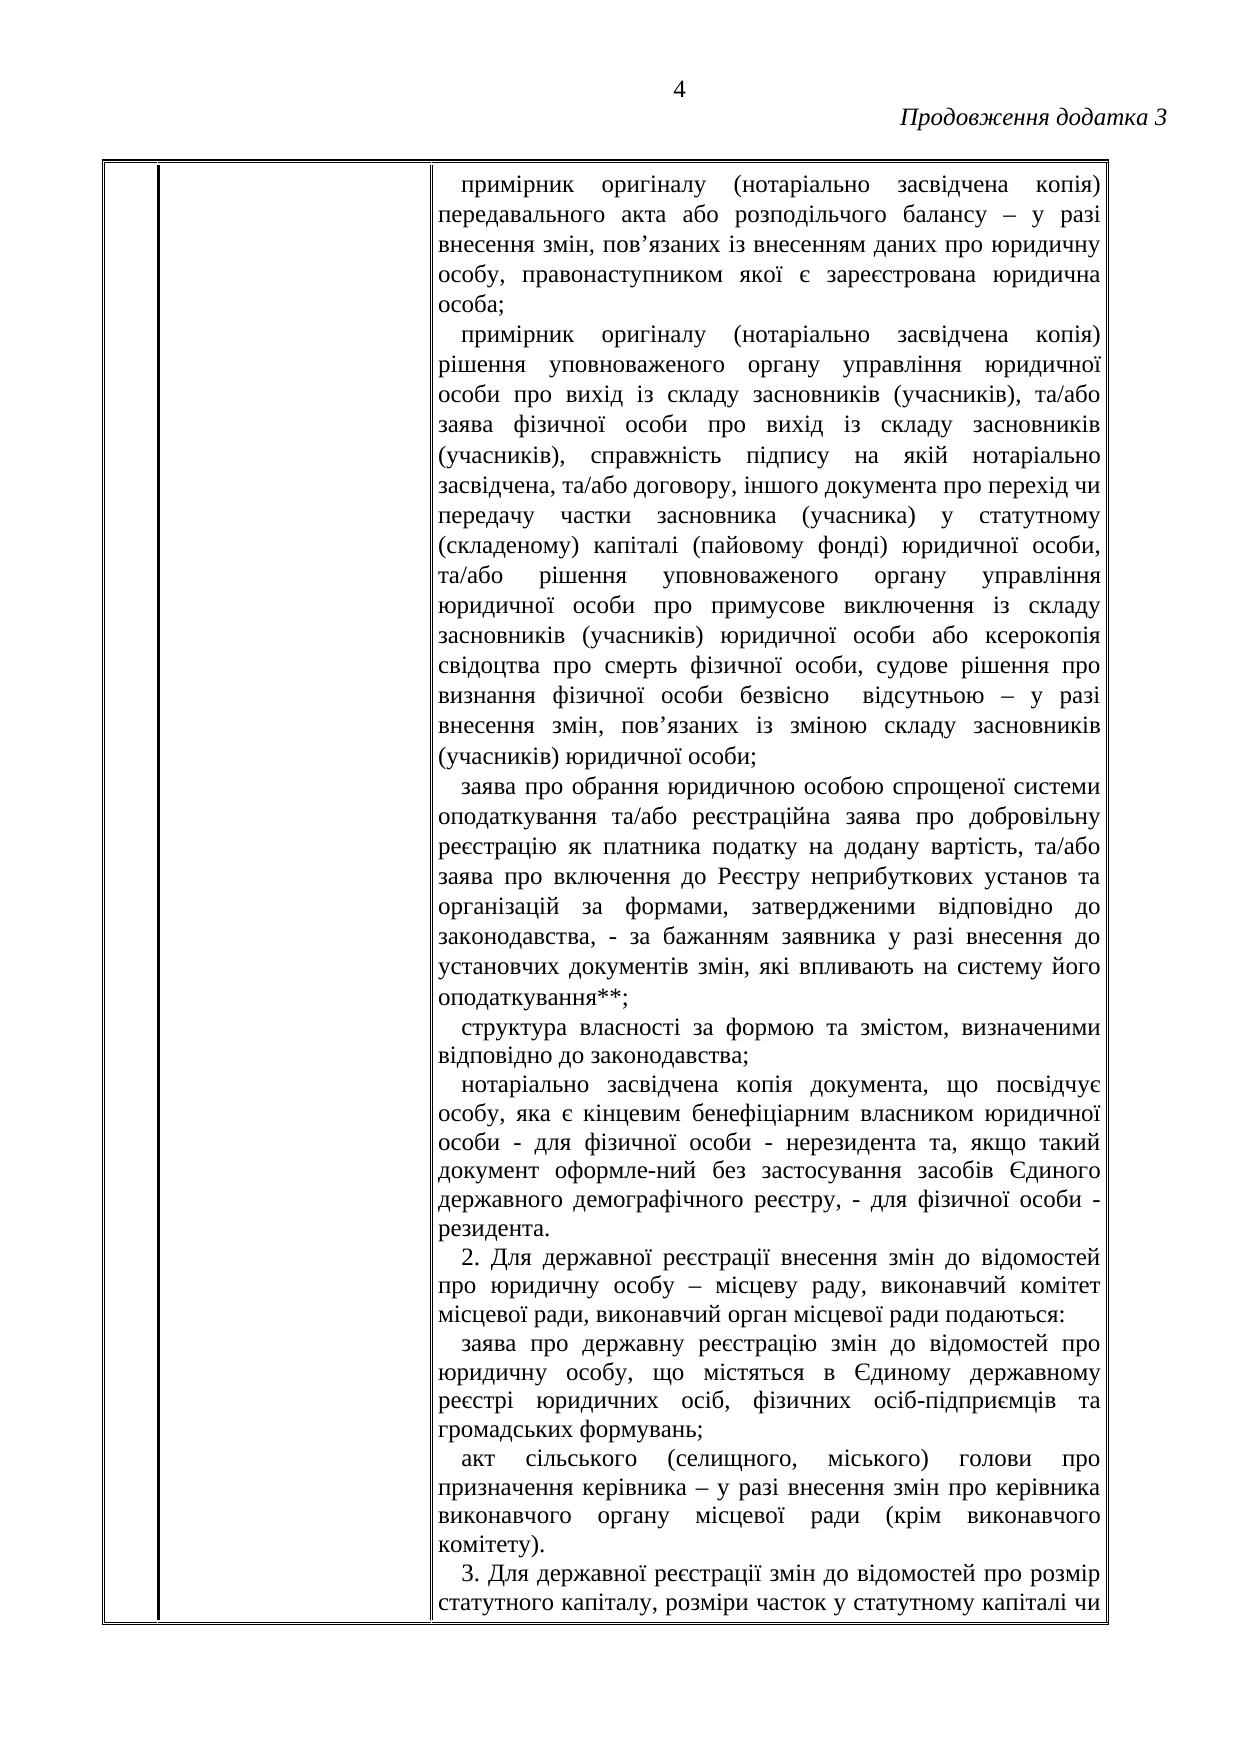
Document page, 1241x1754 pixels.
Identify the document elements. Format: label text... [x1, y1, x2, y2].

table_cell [158, 163, 432, 1622]
table_cell 8 [105, 161, 158, 1622]
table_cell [432, 163, 1106, 1622]
